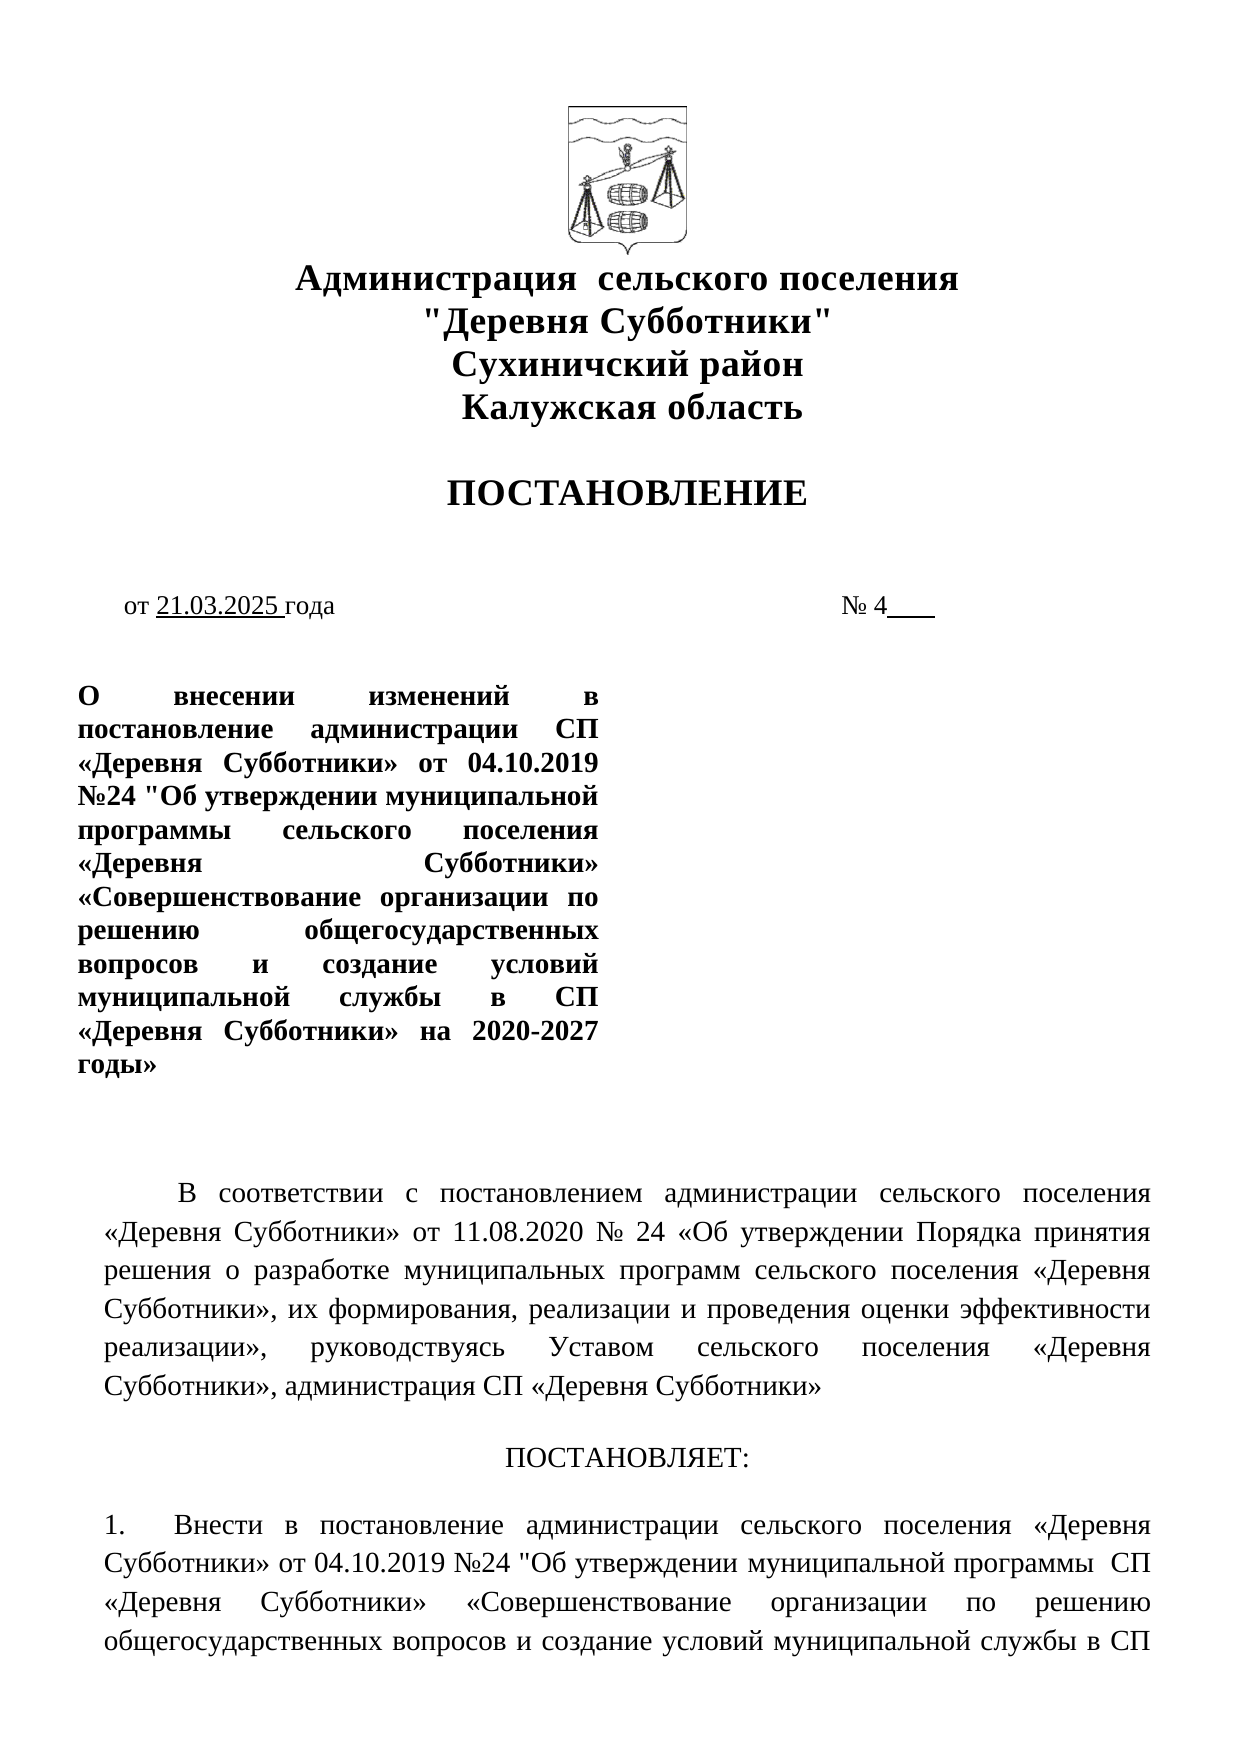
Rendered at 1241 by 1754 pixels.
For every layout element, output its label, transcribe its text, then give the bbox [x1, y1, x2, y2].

table_header О внесении изменений в постановление администрации СП «Деревня Субботники» от 04.10.2019 №24 "Об утверждении муниципальной программы сельского поселения «Деревня Субботники» «Совершенствование организации по решению общегосударственных вопросов и создание условий муниципальной службы в СП «Деревня Субботники» на 2020-2027 годы» [66, 678, 610, 1175]
subtitle ПОСТАНОВЛЕНИЕ [103, 471, 1152, 514]
text Сухиничский район [103, 341, 1152, 384]
picture [568, 106, 687, 255]
text "Деревня Субботники" [103, 298, 1152, 341]
subtitle Администрация сельского поселения [103, 255, 1152, 298]
text ПОСТАНОВЛЯЕТ: [103, 1440, 1152, 1473]
text В соответствии с постановлением администрации сельского поселения «Деревня Субботники» от 11.08.2020 № 24 «Об утверждении Порядка принятия решения о разработке муниципальных программ сельского поселения «Деревня Субботники», их формирования, реализации и проведения оценки эффективности реализации», руководствуясь Уставом сельского поселения «Деревня Субботники», администрация СП «Деревня Субботники» [103, 1175, 1152, 1401]
text от 21.03.2025 года № 4 [103, 589, 1152, 620]
text Калужская область [103, 384, 1152, 427]
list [103, 1507, 1152, 1656]
